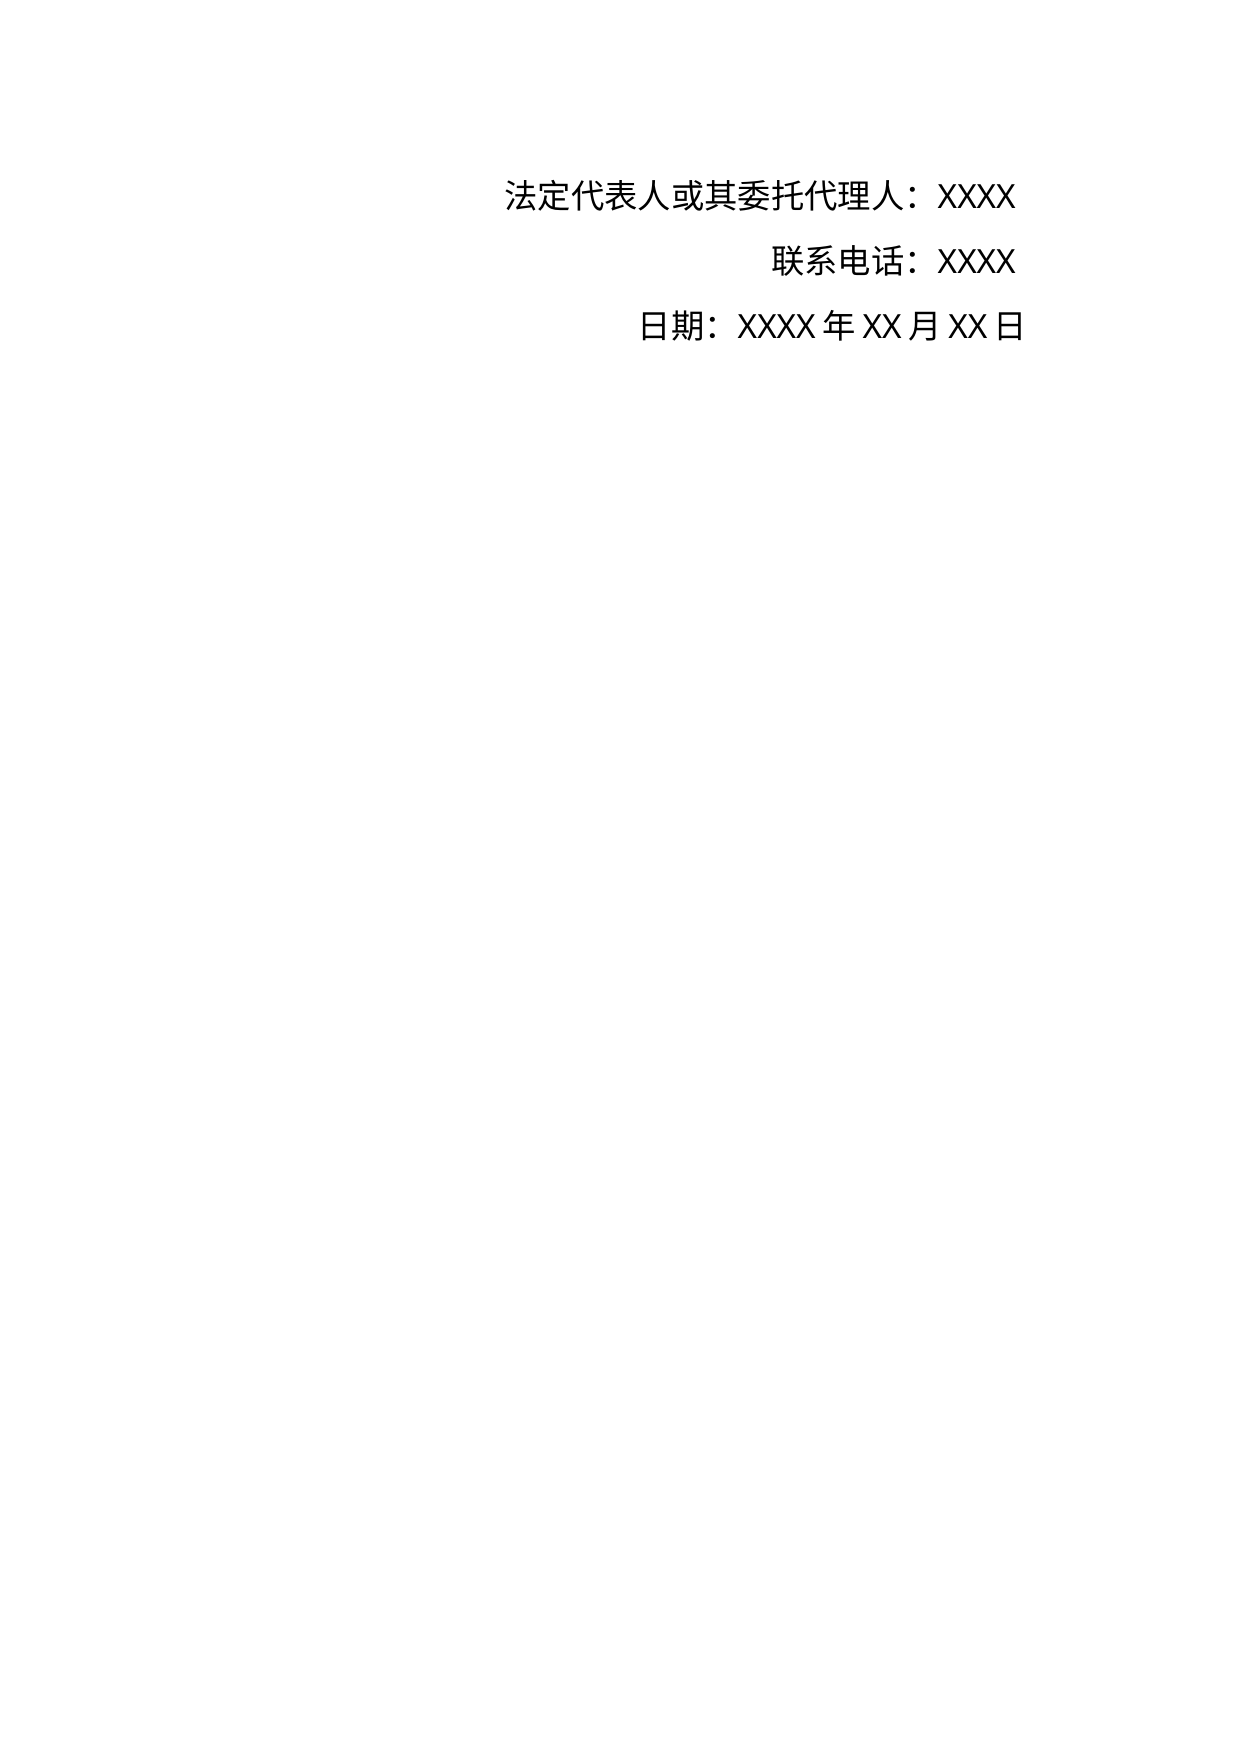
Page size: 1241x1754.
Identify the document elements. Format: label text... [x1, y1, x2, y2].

text 联系电话：XXXX [187, 227, 1053, 292]
text 法定代表人或其委托代理人：XXXX [187, 162, 1053, 227]
text 日期：XXXX年XX月XX日 [187, 292, 1053, 357]
